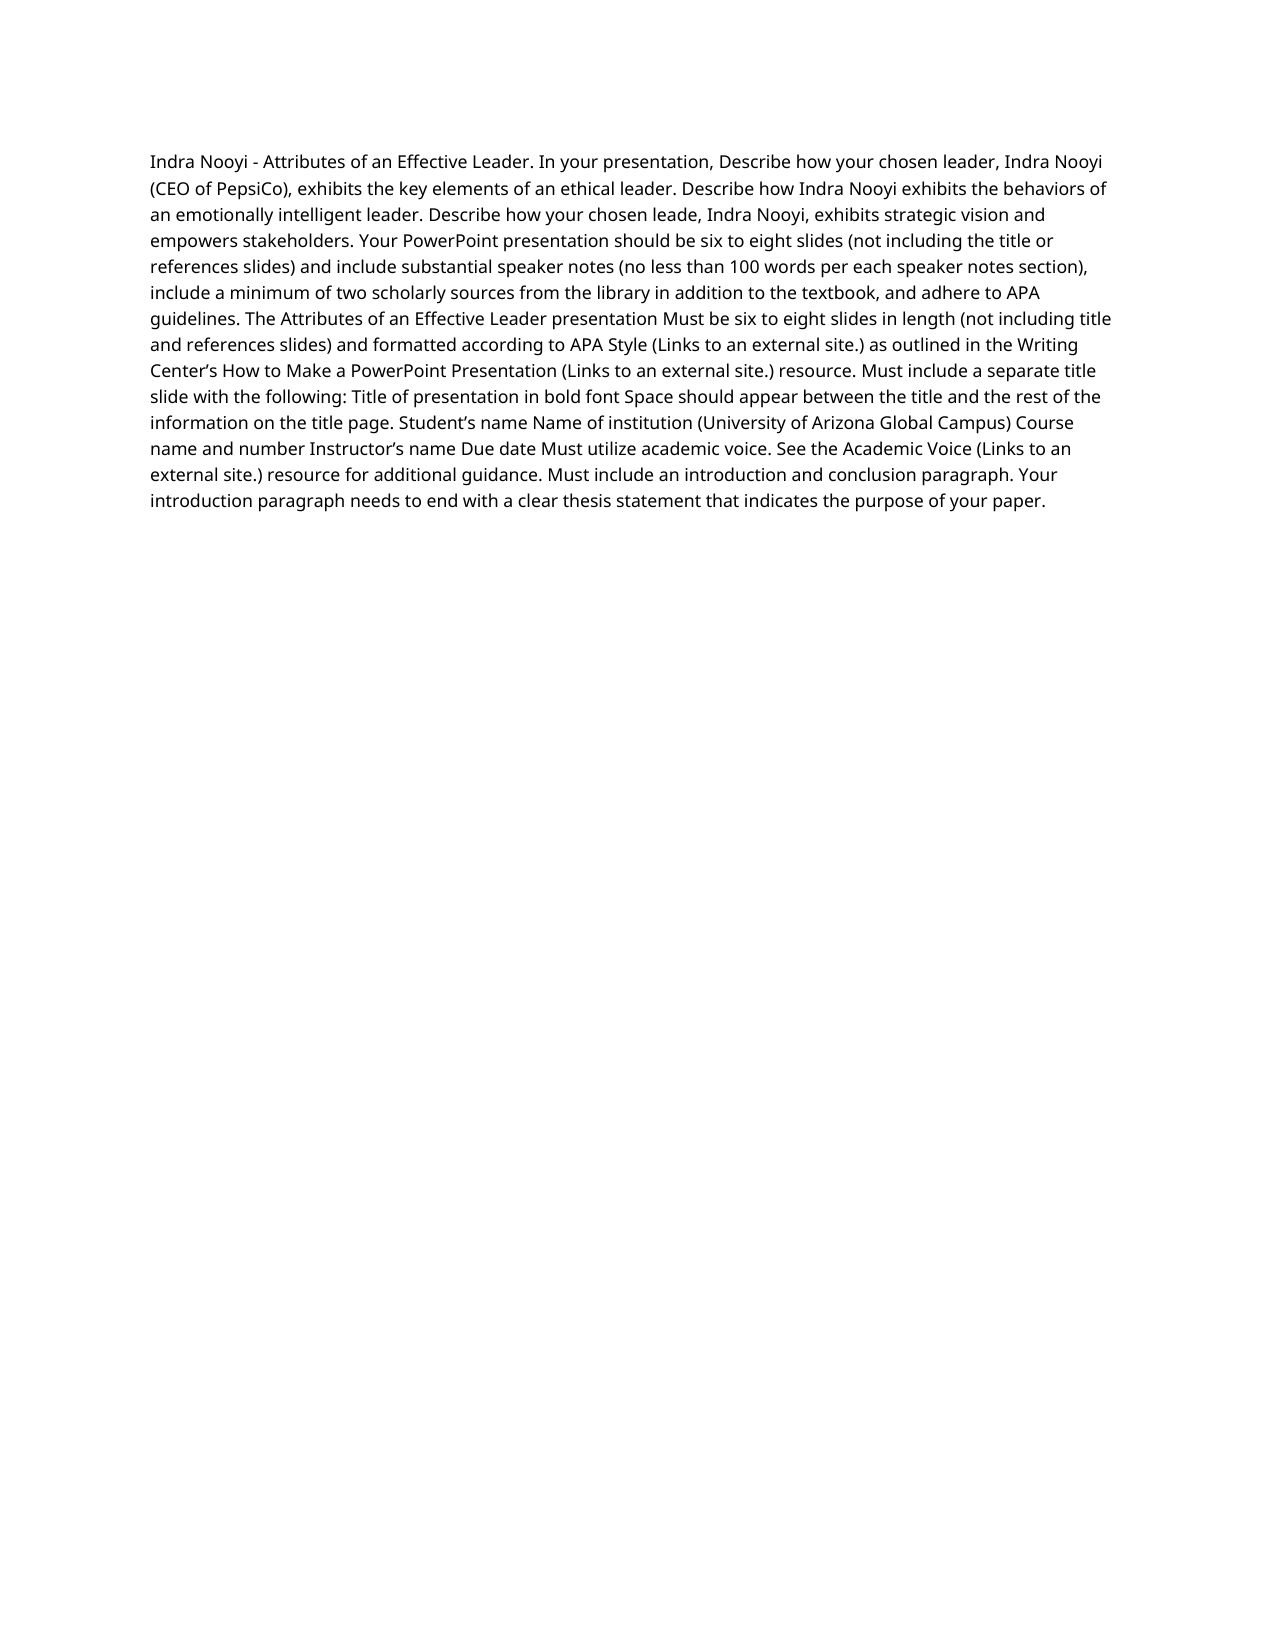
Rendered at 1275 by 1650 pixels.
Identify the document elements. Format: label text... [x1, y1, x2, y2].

text Indra Nooyi - Attributes of an Effective Leader. In your presentation, Describe how your chosen leader, Indra Nooyi (CEO of PepsiCo), exhibits the key elements of an ethical leader. Describe how Indra Nooyi exhibits the behaviors of an emotionally intelligent leader. Describe how your chosen leade, Indra Nooyi, exhibits strategic vision and empowers stakeholders. Your PowerPoint presentation should be six to eight slides (not including the title or references slides) and include substantial speaker notes (no less than 100 words per each speaker notes section), include a minimum of two scholarly sources from the library in addition to the textbook, and adhere to APA guidelines. The Attributes of an Effective Leader presentation Must be six to eight slides in length (not including title and references slides) and formatted according to APA Style (Links to an external site.) as outlined in the Writing Center’s How to Make a PowerPoint Presentation (Links to an external site.) resource. Must include a separate title slide with the following: Title of presentation in bold font Space should appear between the title and the rest of the information on the title page. Student’s name Name of institution (University of Arizona Global Campus) Course name and number Instructor’s name Due date Must utilize academic voice. See the Academic Voice (Links to an external site.) resource for additional guidance. Must include an introduction and conclusion paragraph. Your introduction paragraph needs to end with a clear thesis statement that indicates the purpose of your paper. [150, 150, 1125, 513]
